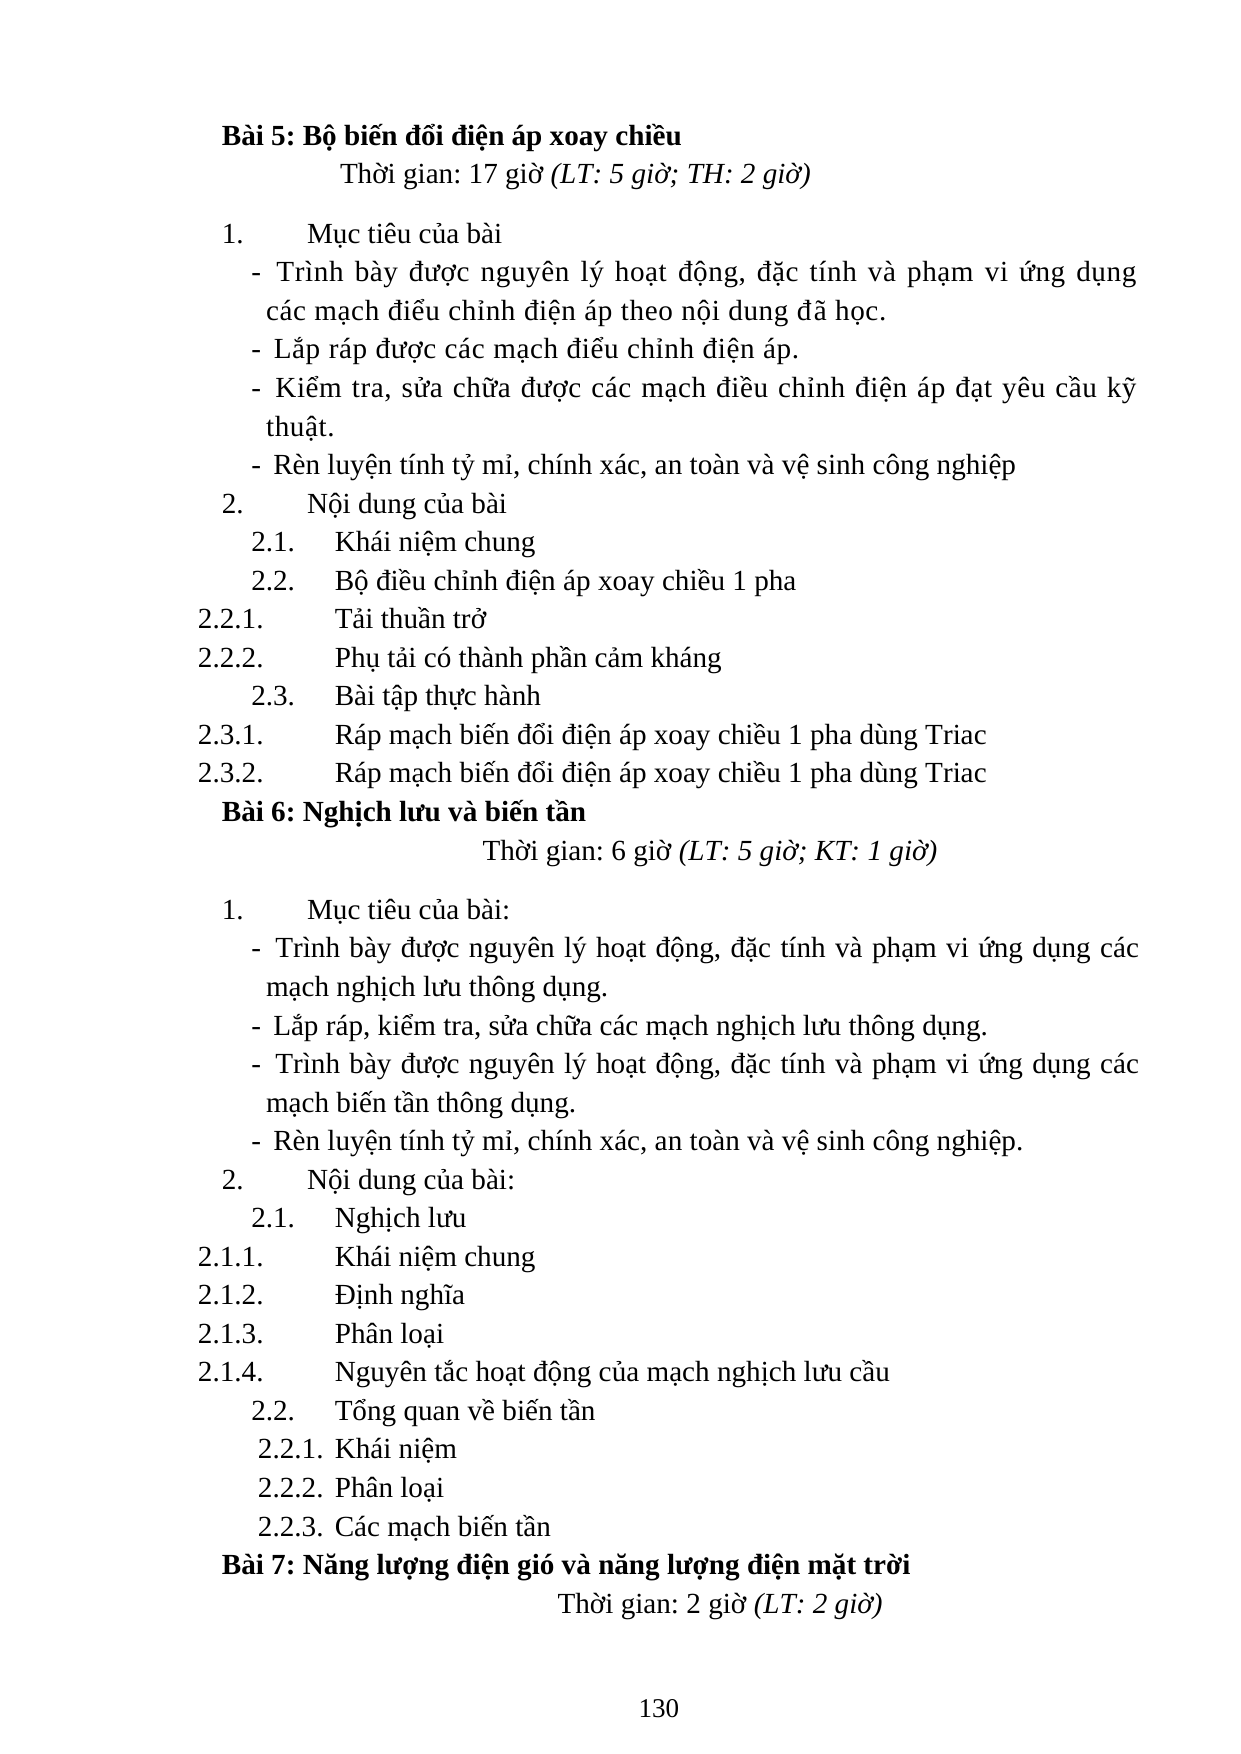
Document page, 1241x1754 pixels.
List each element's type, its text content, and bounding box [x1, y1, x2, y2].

list Khái niệm chung [251, 524, 1140, 558]
list Phân loại [252, 1470, 1140, 1504]
list Trình bày được nguyên lý hoạt động, đặc tính và phạm vi ứng dụng các mạch nghịch lưu thông dụng. [251, 931, 1140, 1003]
list Nội dung của bài: [222, 1162, 1140, 1195]
list Rèn luyện tính tỷ mỉ, chính xác, an toàn và vệ sinh công nghiệp. [251, 1123, 1140, 1157]
list Ráp mạch biến đổi điện áp xoay chiều 1 pha dùng Triac [177, 717, 1140, 751]
list Bài tập thực hành [251, 678, 1140, 712]
list Mục tiêu của bài [222, 216, 1140, 249]
list Tổng quan về biến tần [251, 1393, 1140, 1427]
text Bài 7: Năng lượng điện gió và năng lượng điện mặt trời Thời gian: 2 giờ (LT: 2 giờ) [222, 1547, 1140, 1619]
list Định nghĩa [177, 1277, 1140, 1311]
text Bài 6: Nghịch lưu và biến tần Thời gian: 6 giờ (LT: 5 giờ; KT: 1 giờ) [222, 794, 1140, 866]
list Nội dung của bài [222, 486, 1140, 519]
list Lắp ráp, kiểm tra, sửa chữa các mạch nghịch lưu thông dụng. [251, 1008, 1140, 1041]
list Khái niệm [252, 1432, 1140, 1465]
list Phân loại [177, 1316, 1140, 1349]
list Trình bày được nguyên lý hoạt động, đặc tính và phạm vi ứng dụng các mạch điểu chỉnh điện áp theo nội dung đã học. [251, 254, 1140, 327]
list Lắp ráp được các mạch điểu chỉnh điện áp. [251, 332, 1140, 365]
list Tải thuần trở [177, 601, 1140, 635]
list Phụ tải có thành phần cảm kháng [177, 640, 1140, 673]
list Kiểm tra, sửa chữa được các mạch điều chỉnh điện áp đạt yêu cầu kỹ thuật. [251, 370, 1140, 442]
list Khái niệm chung [177, 1239, 1140, 1272]
list Ráp mạch biến đổi điện áp xoay chiều 1 pha dùng Triac [177, 756, 1140, 789]
list Nguyên tắc hoạt động của mạch nghịch lưu cầu [177, 1354, 1140, 1388]
list Mục tiêu của bài: [222, 892, 1140, 926]
list Rèn luyện tính tỷ mỉ, chính xác, an toàn và vệ sinh công nghiệp [251, 447, 1140, 481]
list Nghịch lưu [251, 1200, 1140, 1234]
list Trình bày được nguyên lý hoạt động, đặc tính và phạm vi ứng dụng các mạch biến tần thông dụng. [251, 1046, 1140, 1118]
list Các mạch biến tần [252, 1509, 1140, 1542]
text Bài 5: Bộ biến đổi điện áp xoay chiều Thời gian: 17 giờ (LT: 5 giờ; TH: 2 giờ) [222, 118, 1140, 190]
list Bộ điều chỉnh điện áp xoay chiều 1 pha [251, 563, 1140, 596]
